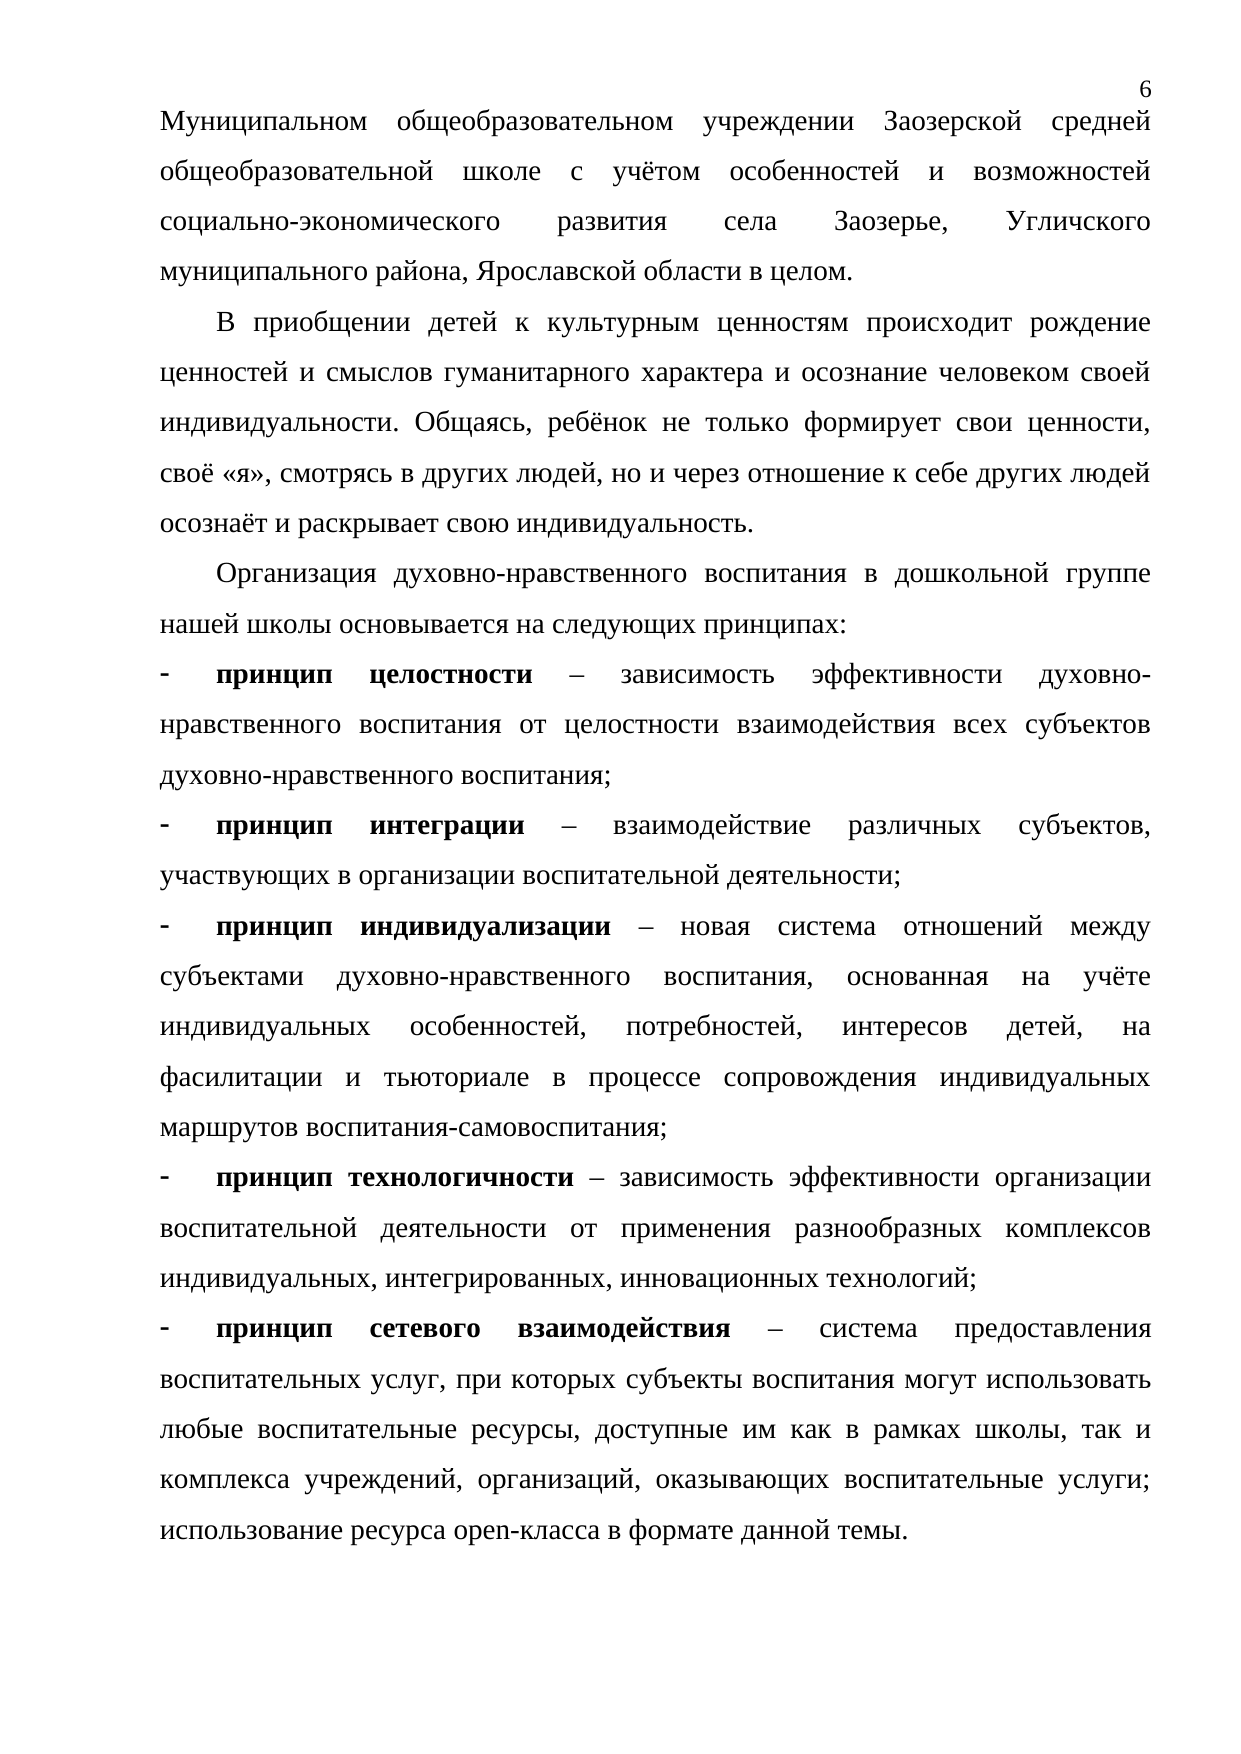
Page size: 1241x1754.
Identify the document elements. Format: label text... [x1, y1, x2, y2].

list принцип индивидуализации – новая система отношений между субъектами духовно-нравственного воспитания, основанная на учёте индивидуальных особенностей, потребностей, интересов детей, на фасилитации и тьюториале в процессе сопровождения индивидуальных маршрутов воспитания-самовоспитания; [159, 908, 1152, 1143]
list принцип интеграции – взаимодействие различных субъектов, участвующих в организации воспитательной деятельности; [159, 807, 1152, 891]
list принцип сетевого взаимодействия – система предоставления воспитательных услуг, при которых субъекты воспитания могут использовать любые воспитательные ресурсы, доступные им как в рамках школы, так и комплекса учреждений, организаций, оказывающих воспитательные услуги; использование ресурса open-класса в формате данной темы. [159, 1311, 1152, 1545]
list принцип технологичности – зависимость эффективности организации воспитательной деятельности от применения разнообразных комплексов индивидуальных, интегрированных, инновационных технологий; [159, 1159, 1152, 1294]
list принцип целостности – зависимость эффективности духовно-нравственного воспитания от целостности взаимодействия всех субъектов духовно-нравственного воспитания; [159, 656, 1152, 790]
text В приобщении детей к культурным ценностям происходит рождение ценностей и смыслов гуманитарного характера и осознание человеком своей индивидуальности. Общаясь, ребёнок не только формирует свои ценности, своё «я», смотрясь в других людей, но и через отношение к себе других людей осознаёт и раскрывает свою индивидуальность. [159, 304, 1152, 539]
text Организация духовно-нравственного воспитания в дошкольной группе нашей школы основывается на следующих принципах: [159, 555, 1152, 639]
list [159, 103, 1152, 287]
